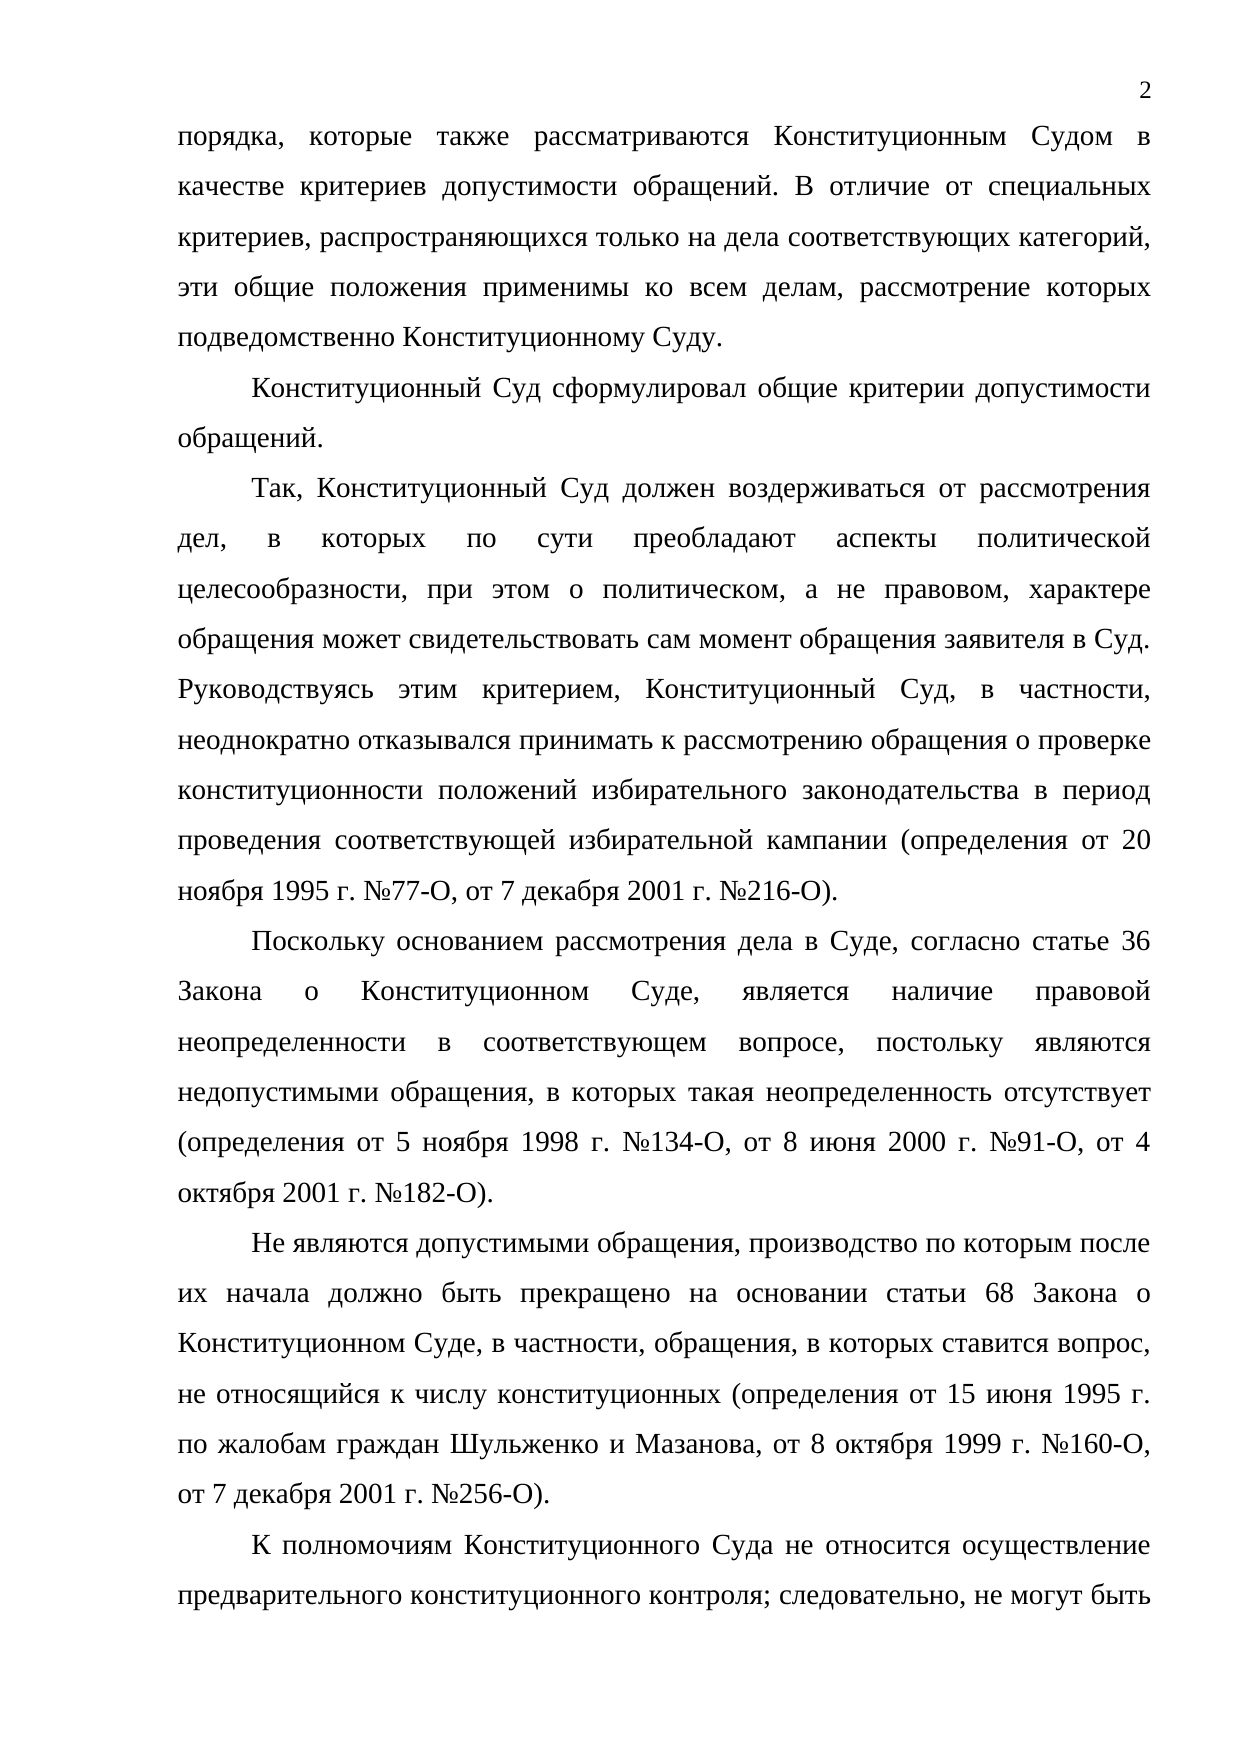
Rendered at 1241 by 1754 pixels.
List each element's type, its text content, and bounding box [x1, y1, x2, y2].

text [177, 1527, 1152, 1611]
text Поскольку основанием рассмотрения дела в Суде, согласно статье 36 Закона о Конституционном Суде, является наличие правовой неопределенности в соответствующем вопросе, постольку являются недопустимыми обращения, в которых такая неопределенность отсутствует (определения от 5 ноября 1998 г. №134-О, от 8 июня 2000 г. №91-О, от 4 октября 2001 г. №182-О). [177, 923, 1152, 1208]
text Конституционный Суд сформулировал общие критерии допустимости обращений. [177, 370, 1152, 453]
text Не являются допустимыми обращения, производство по которым после их начала должно быть прекращено на основании статьи 68 Закона о Конституционном Суде, в частности, обращения, в которых ставится вопрос, не относящийся к числу конституционных (определения от 15 июня 1995 г. по жалобам граждан Шульженко и Мазанова, от 8 октября 1999 г. №160-О, от 7 декабря 2001 г. №256-О). [177, 1225, 1152, 1510]
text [177, 118, 1152, 353]
text Так, Конституционный Суд должен воздерживаться от рассмотрения дел, в которых по сути преобладают аспекты политической целесообразности, при этом о политическом, а не правовом, характере обращения может свидетельствовать сам момент обращения заявителя в Суд. Руководствуясь этим критерием, Конституционный Суд, в частности, неоднократно отказывался принимать к рассмотрению обращения о проверке конституционности положений избирательного законодательства в период проведения соответствующей избирательной кампании (определения от 20 ноября 1995 г. №77-О, от 7 декабря 2001 г. №216-О). [177, 470, 1152, 906]
